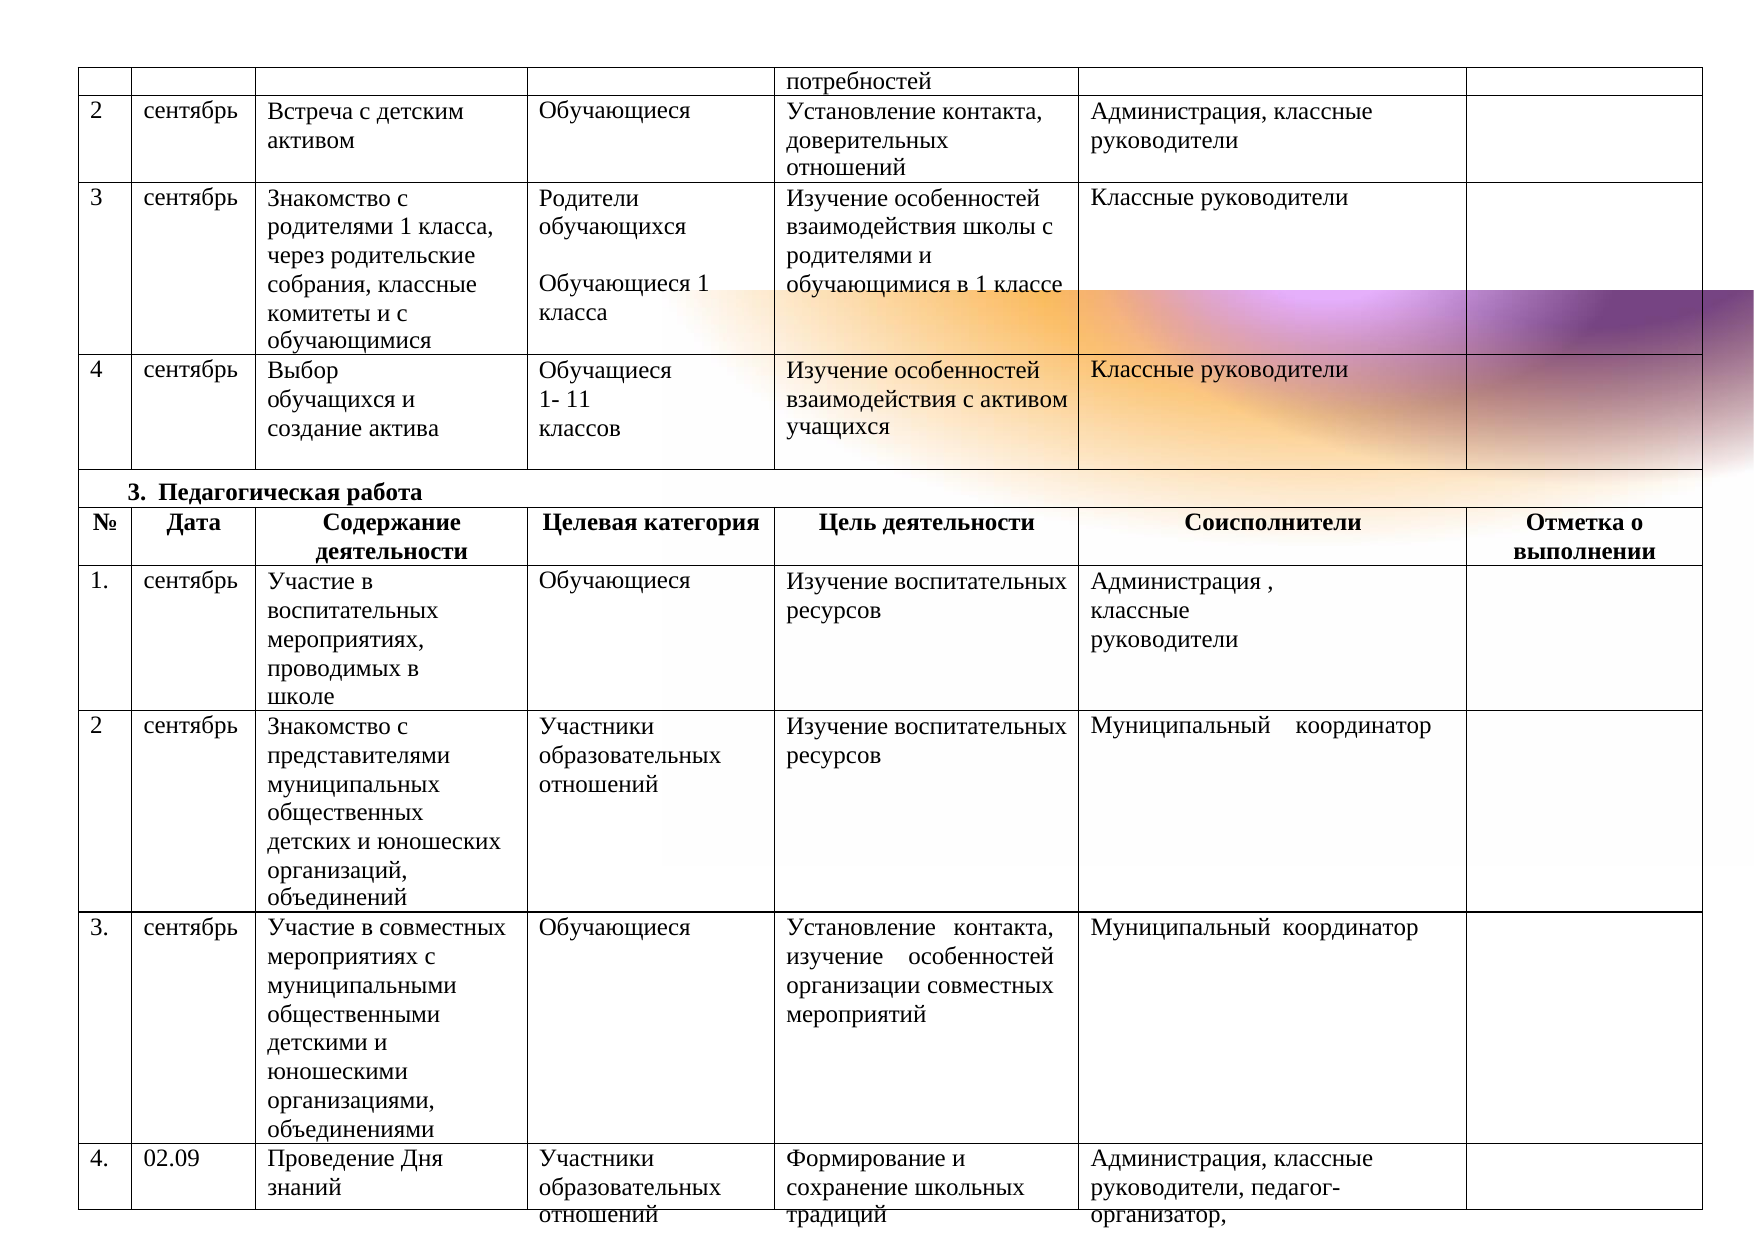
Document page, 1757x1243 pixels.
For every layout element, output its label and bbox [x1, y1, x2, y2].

picture [1467, 711, 1702, 866]
picture [775, 711, 1078, 866]
picture [1079, 711, 1466, 866]
picture [662, 355, 774, 469]
picture [662, 470, 1702, 507]
picture [662, 508, 774, 565]
picture [662, 566, 774, 710]
picture [775, 355, 1078, 469]
picture [775, 508, 1078, 565]
picture [1079, 566, 1466, 710]
picture [775, 566, 1078, 710]
picture [1079, 290, 1466, 354]
picture [662, 290, 774, 354]
picture [1467, 508, 1702, 565]
picture [775, 290, 1078, 354]
picture [1467, 566, 1702, 710]
picture [1703, 290, 1754, 866]
picture [1467, 355, 1702, 469]
picture [1079, 355, 1466, 469]
picture [1467, 290, 1702, 354]
picture [662, 711, 774, 866]
picture [1079, 508, 1466, 565]
